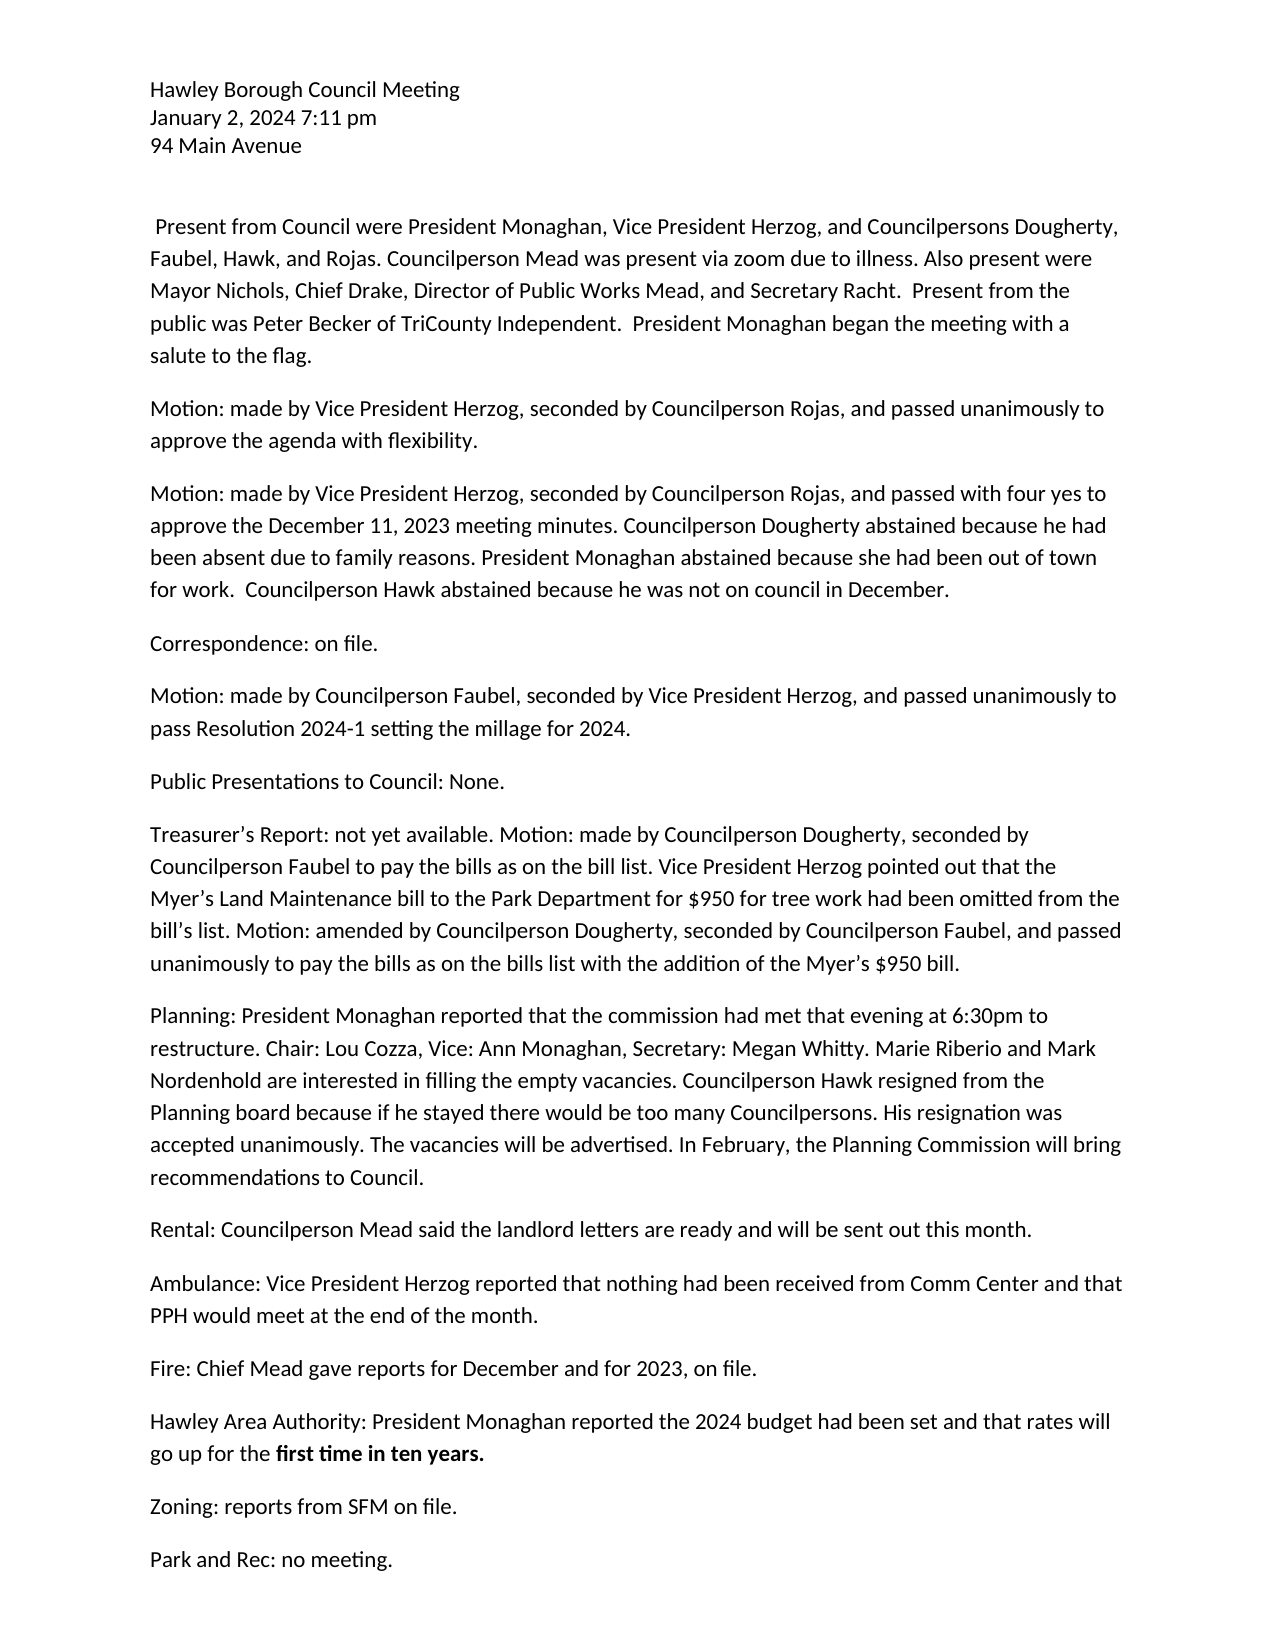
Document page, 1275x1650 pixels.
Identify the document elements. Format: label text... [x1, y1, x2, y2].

text Correspondence: on file. [150, 629, 1125, 657]
text Park and Rec: no meeting. [150, 1545, 1125, 1573]
text Fire: Chief Mead gave reports for December and for 2023, on file. [150, 1354, 1125, 1382]
text Motion: made by Councilperson Faubel, seconded by Vice President Herzog, and passed unanimously to pass Resolution 2024-1 setting the millage for 2024. [150, 682, 1125, 742]
text Present from Council were President Monaghan, Vice President Herzog, and Councilpersons Dougherty, Faubel, Hawk, and Rojas. Councilperson Mead was present via zoom due to illness. Also present were Mayor Nichols, Chief Drake, Director of Public Works Mead, and Secretary Racht. Present from the public was Peter Becker of TriCounty Independent. President Monaghan began the meeting with a salute to the flag. [150, 212, 1125, 369]
text Motion: made by Vice President Herzog, seconded by Councilperson Rojas, and passed unanimously to approve the agenda with flexibility. [150, 394, 1125, 454]
text Motion: made by Vice President Herzog, seconded by Councilperson Rojas, and passed with four yes to approve the December 11, 2023 meeting minutes. Councilperson Dougherty abstained because he had been absent due to family reasons. President Monaghan abstained because she had been out of town for work. Councilperson Hawk abstained because he was not on council in December. [150, 479, 1125, 604]
text Rental: Councilperson Mead said the landlord letters are ready and will be sent out this month. [150, 1216, 1125, 1244]
text Treasurer’s Report: not yet available. Motion: made by Councilperson Dougherty, seconded by Councilperson Faubel to pay the bills as on the bill list. Vice President Herzog pointed out that the Myer’s Land Maintenance bill to the Park Department for $950 for tree work had been omitted from the bill’s list. Motion: amended by Councilperson Dougherty, seconded by Councilperson Faubel, and passed unanimously to pay the bills as on the bills list with the addition of the Myer’s $950 bill. [150, 820, 1125, 977]
text 94 Main Avenue [150, 131, 1125, 159]
text Zoning: reports from SFM on file. [150, 1492, 1125, 1520]
text Hawley Area Authority: President Monaghan reported the 2024 budget had been set and that rates will go up for the first time in ten years. [150, 1407, 1125, 1467]
text January 2, 2024 7:11 pm [150, 103, 1125, 131]
text Public Presentations to Council: None. [150, 767, 1125, 795]
text Ambulance: Vice President Herzog reported that nothing had been received from Comm Center and that PPH would meet at the end of the month. [150, 1269, 1125, 1329]
text Hawley Borough Council Meeting [150, 75, 1125, 103]
text Planning: President Monaghan reported that the commission had met that evening at 6:30pm to restructure. Chair: Lou Cozza, Vice: Ann Monaghan, Secretary: Megan Whitty. Marie Riberio and Mark Nordenhold are interested in filling the empty vacancies. Councilperson Hawk resigned from the Planning board because if he stayed there would be too many Councilpersons. His resignation was accepted unanimously. The vacancies will be advertised. In February, the Planning Commission will bring recommendations to Council. [150, 1002, 1125, 1191]
